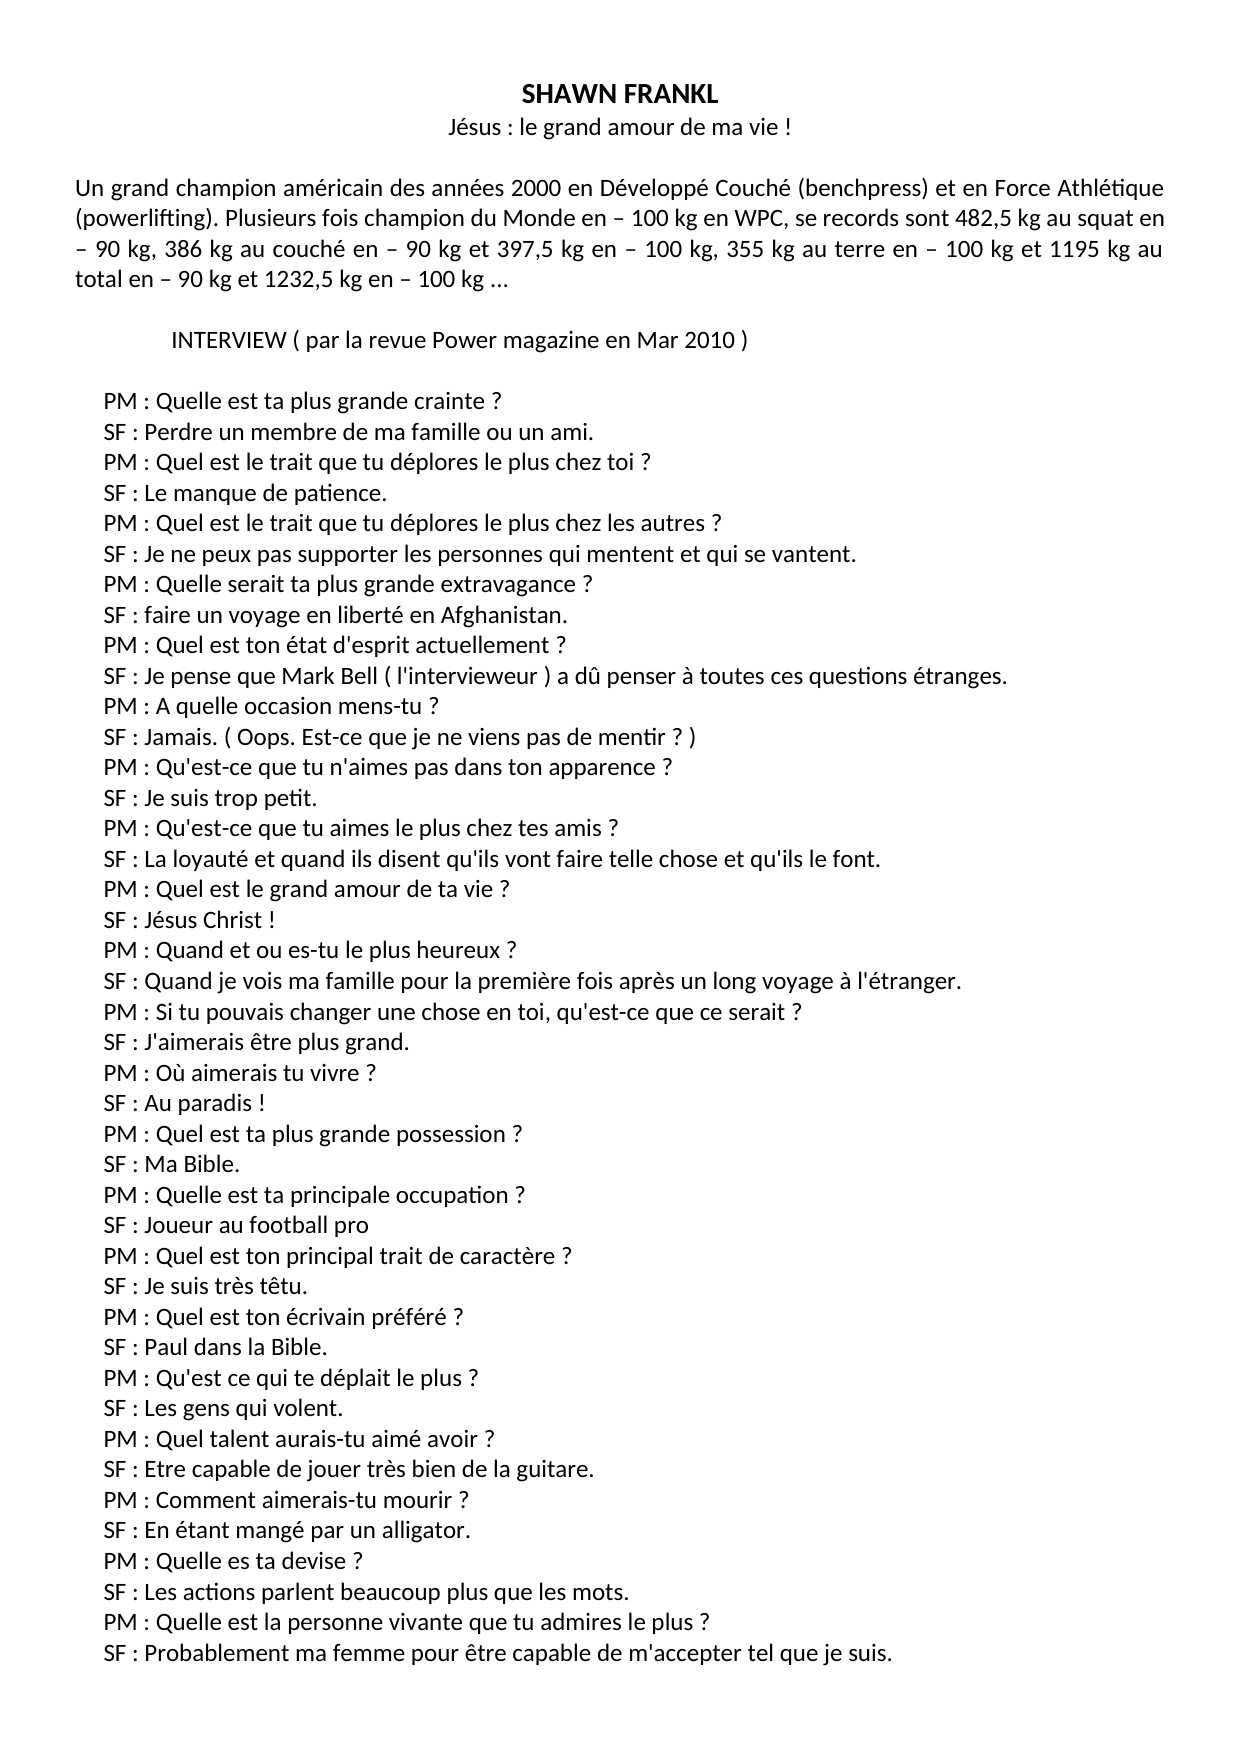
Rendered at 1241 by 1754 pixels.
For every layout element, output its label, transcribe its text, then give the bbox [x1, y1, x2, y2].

text PM : Quelle es ta devise ? [75, 1545, 1165, 1576]
text SF : Les gens qui volent. [75, 1392, 1165, 1423]
text SF : Etre capable de jouer très bien de la guitare. [75, 1453, 1165, 1484]
text SF : Quand je vois ma famille pour la première fois après un long voyage à l'étranger. [75, 965, 1165, 996]
text PM : Quel est ta plus grande possession ? [75, 1118, 1165, 1148]
text PM : Quel talent aurais-tu aimé avoir ? [75, 1423, 1165, 1453]
text SF : Jésus Christ ! [75, 904, 1165, 935]
text INTERVIEW ( par la revue Power magazine en Mar 2010 ) [75, 324, 1165, 355]
text SF : Je pense que Mark Bell ( l'intervieweur ) a dû penser à toutes ces questions étranges. [75, 660, 1165, 691]
text SHAWN FRANKL [75, 75, 1165, 111]
text Jésus : le grand amour de ma vie ! [75, 111, 1165, 141]
text SF : Le manque de patience. [75, 477, 1165, 507]
text SF : Probablement ma femme pour être capable de m'accepter tel que je suis. [75, 1637, 1165, 1667]
text PM : Quelle serait ta plus grande extravagance ? [75, 568, 1165, 599]
text PM : Comment aimerais-tu mourir ? [75, 1484, 1165, 1514]
text SF : Ma Bible. [75, 1148, 1165, 1179]
text SF : Joueur au football pro [75, 1209, 1165, 1240]
text SF : Les actions parlent beaucoup plus que les mots. [75, 1576, 1165, 1606]
text PM : Quel est le trait que tu déplores le plus chez toi ? [75, 446, 1165, 477]
text Un grand champion américain des années 2000 en Développé Couché (benchpress) et en Force Athlétique (powerlifting). Plusieurs fois champion du Monde en – 100 kg en WPC, se records sont 482,5 kg au squat en – 90 kg, 386 kg au couché en – 90 kg et 397,5 kg en – 100 kg, 355 kg au terre en – 100 kg et 1195 kg au total en – 90 kg et 1232,5 kg en – 100 kg ... [75, 172, 1165, 294]
text PM : Quelle est ta principale occupation ? [75, 1179, 1165, 1209]
text PM : Quel est ton écrivain préféré ? [75, 1301, 1165, 1331]
text SF : La loyauté et quand ils disent qu'ils vont faire telle chose et qu'ils le font. [75, 843, 1165, 874]
text PM : Quelle est la personne vivante que tu admires le plus ? [75, 1606, 1165, 1637]
text SF : J'aimerais être plus grand. [75, 1026, 1165, 1057]
text SF : Au paradis ! [75, 1087, 1165, 1118]
text PM : Quel est le trait que tu déplores le plus chez les autres ? [75, 507, 1165, 538]
text SF : Jamais. ( Oops. Est-ce que je ne viens pas de mentir ? ) [75, 721, 1165, 752]
text PM : Qu'est-ce que tu aimes le plus chez tes amis ? [75, 813, 1165, 843]
text PM : Qu'est ce qui te déplait le plus ? [75, 1362, 1165, 1392]
text PM : Qu'est-ce que tu n'aimes pas dans ton apparence ? [75, 752, 1165, 782]
text PM : A quelle occasion mens-tu ? [75, 691, 1165, 721]
text SF : faire un voyage en liberté en Afghanistan. [75, 599, 1165, 629]
text SF : Je suis trop petit. [75, 782, 1165, 813]
text PM : Si tu pouvais changer une chose en toi, qu'est-ce que ce serait ? [75, 996, 1165, 1026]
text SF : Perdre un membre de ma famille ou un ami. [75, 416, 1165, 446]
text SF : Je suis très têtu. [75, 1270, 1165, 1301]
text PM : Où aimerais tu vivre ? [75, 1057, 1165, 1087]
text SF : Paul dans la Bible. [75, 1331, 1165, 1362]
text PM : Quand et ou es-tu le plus heureux ? [75, 935, 1165, 965]
text SF : En étant mangé par un alligator. [75, 1514, 1165, 1545]
text PM : Quel est ton état d'esprit actuellement ? [75, 629, 1165, 660]
text PM : Quel est le grand amour de ta vie ? [75, 874, 1165, 904]
text SF : Je ne peux pas supporter les personnes qui mentent et qui se vantent. [75, 538, 1165, 568]
text PM : Quel est ton principal trait de caractère ? [75, 1240, 1165, 1270]
text PM : Quelle est ta plus grande crainte ? [75, 385, 1165, 416]
